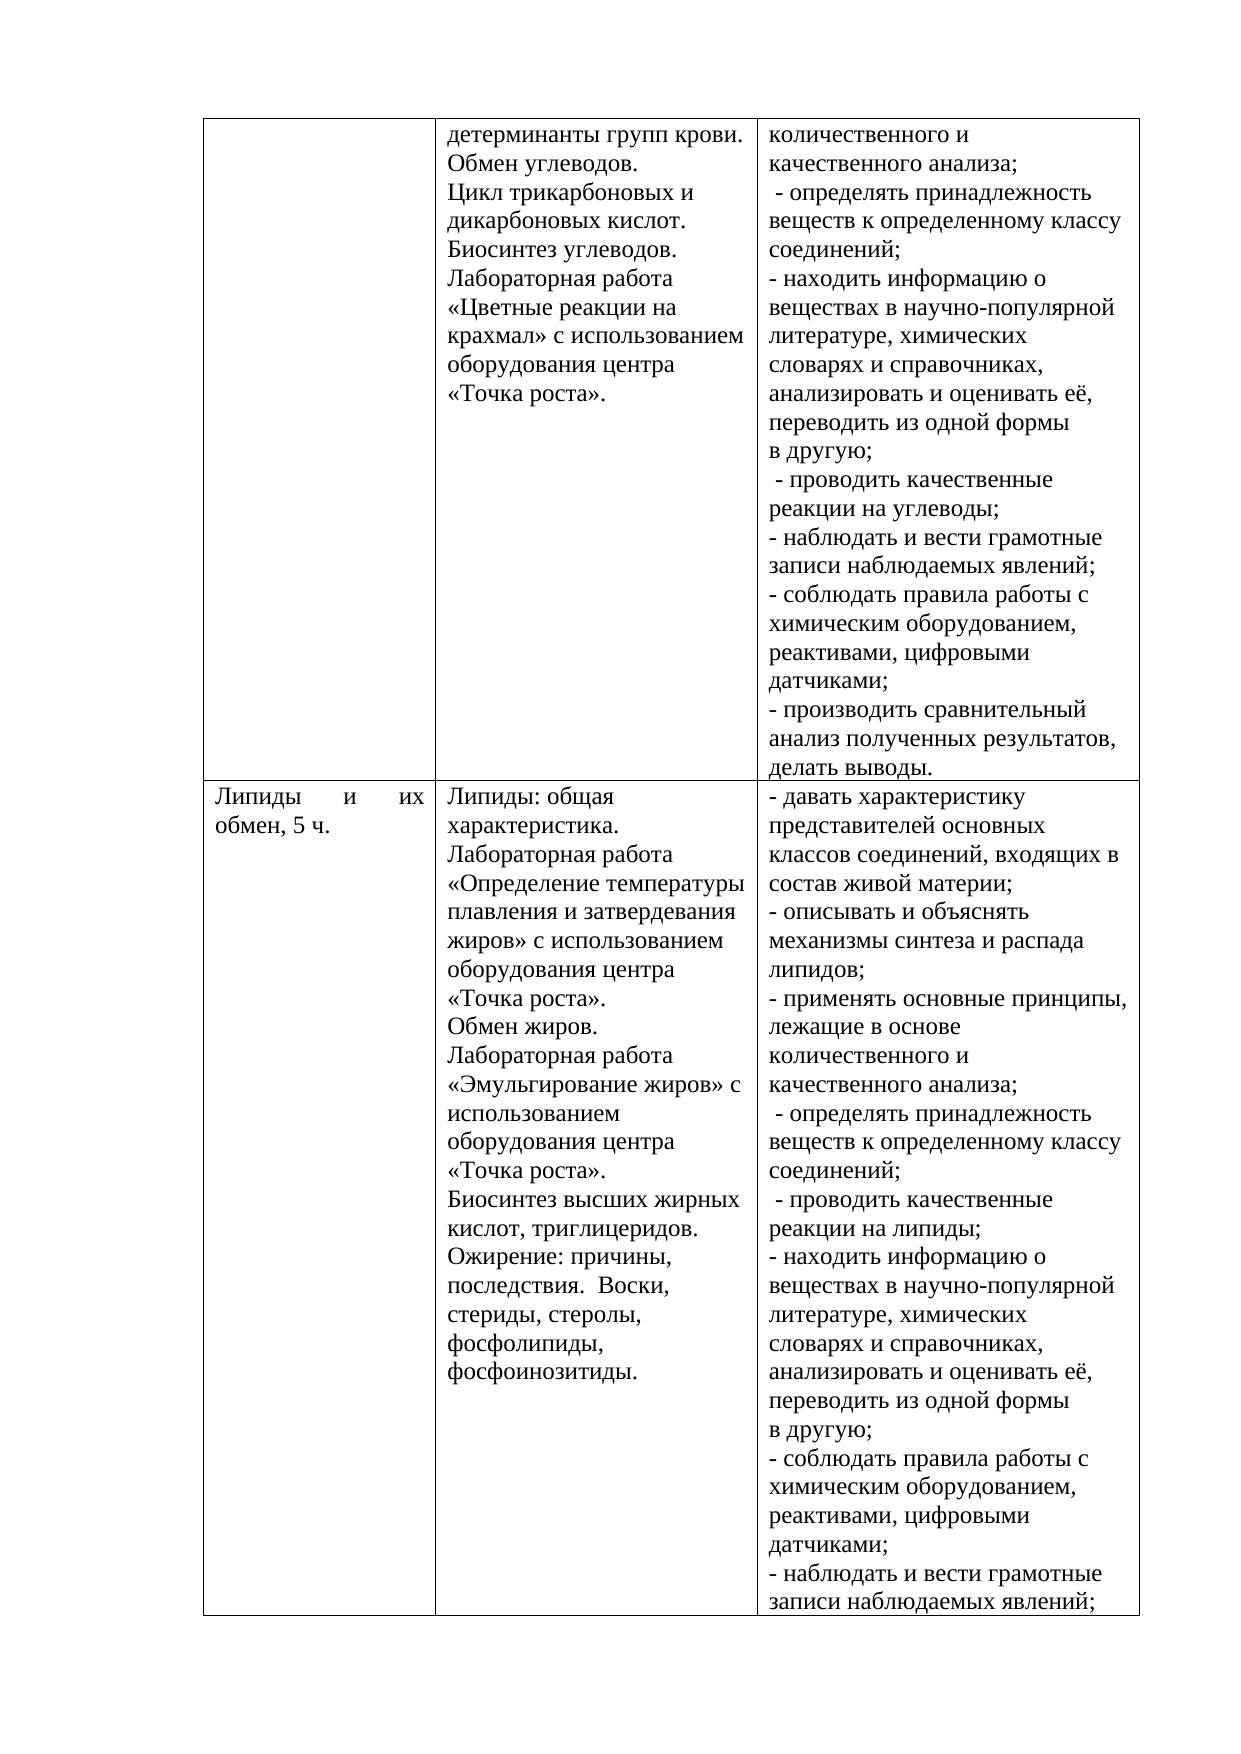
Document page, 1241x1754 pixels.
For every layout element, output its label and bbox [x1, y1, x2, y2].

table_cell [204, 119, 435, 780]
table_cell [204, 781, 435, 1615]
table_cell [436, 119, 757, 780]
table_cell [436, 781, 757, 1615]
table_cell [758, 781, 1139, 1615]
table_cell [758, 119, 1139, 780]
